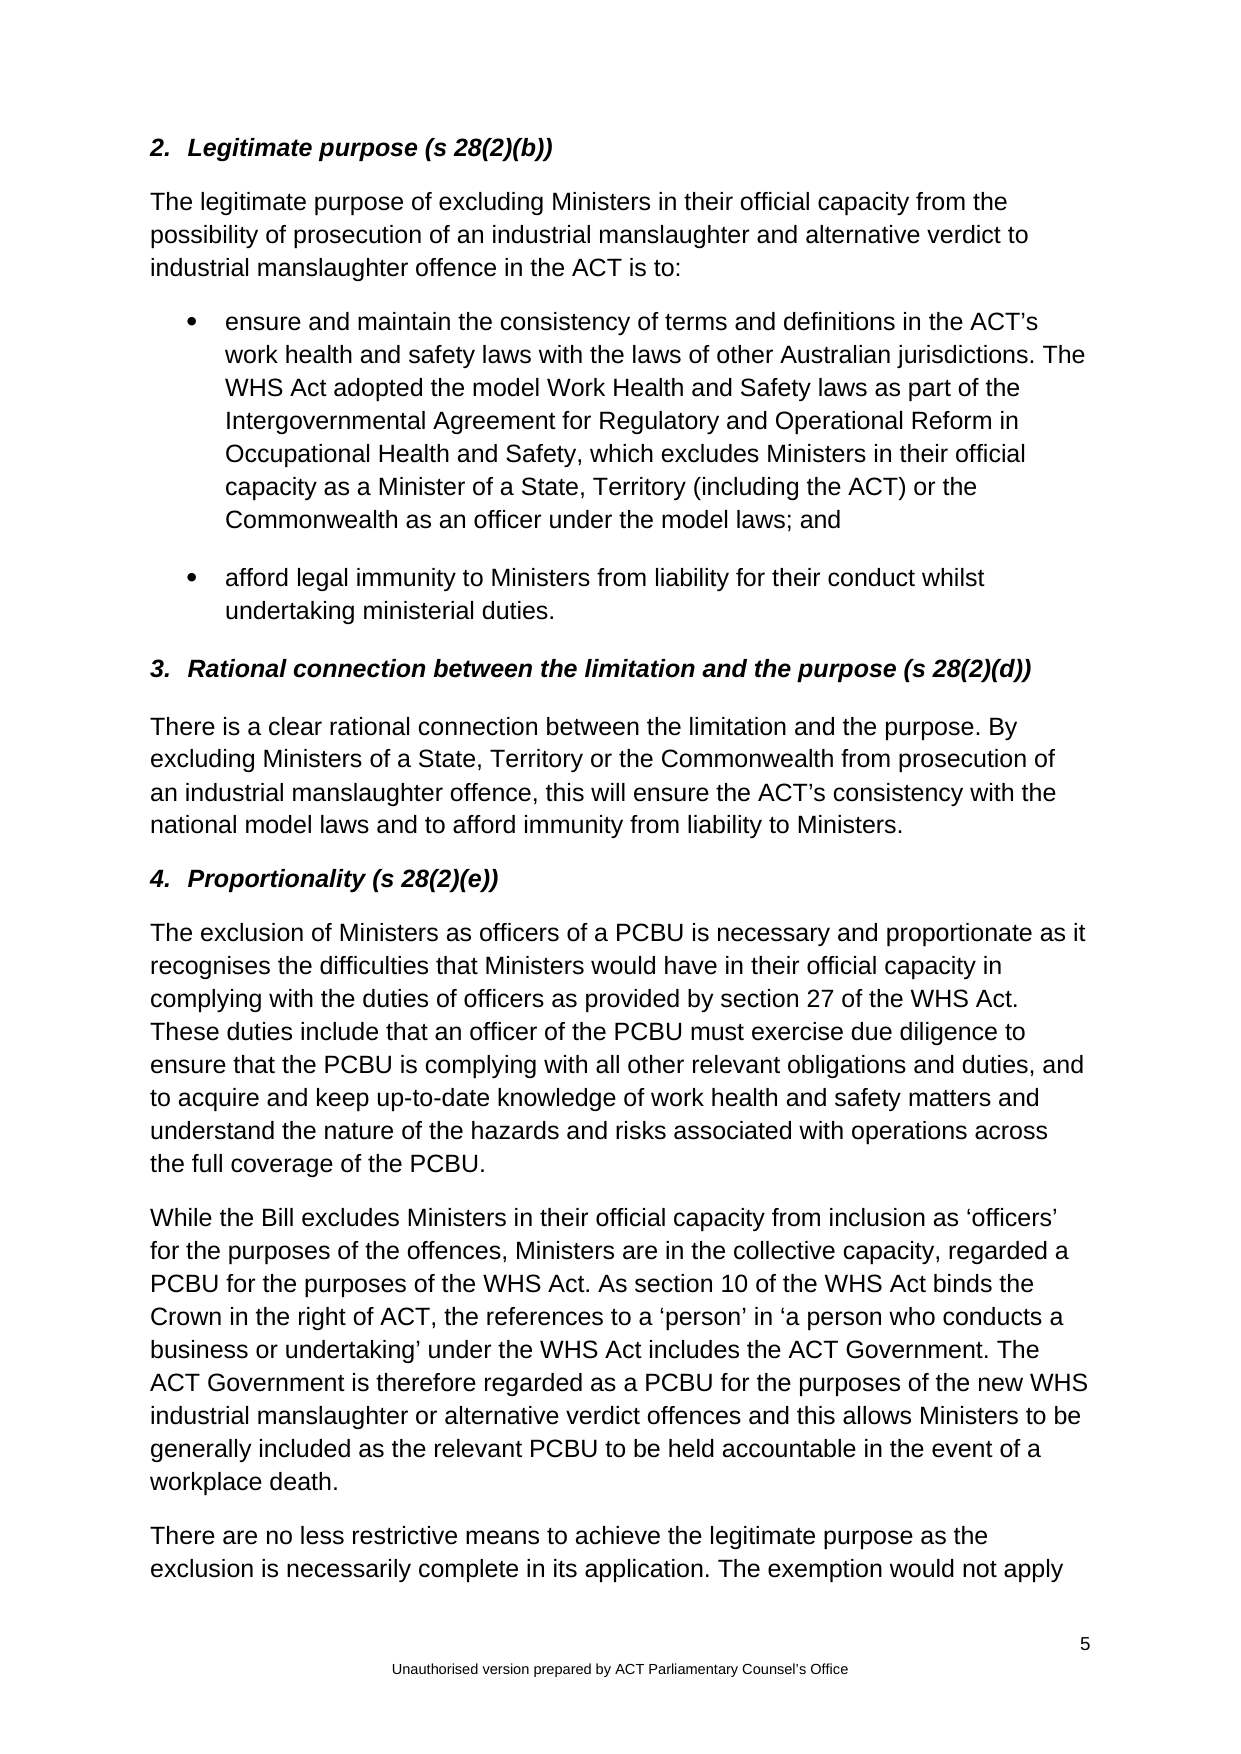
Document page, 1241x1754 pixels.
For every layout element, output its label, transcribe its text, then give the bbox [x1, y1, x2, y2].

list Proportionality (s 28(2)(e)) [150, 864, 1090, 893]
text The legitimate purpose of excluding Ministers in their official capacity from the possibility of prosecution of an industrial manslaughter and alternative verdict to industrial manslaughter offence in the ACT is to: [150, 187, 1090, 281]
text The exclusion of Ministers as officers of a PCBU is necessary and proportionate as it recognises the difficulties that Ministers would have in their official capacity in complying with the duties of officers as provided by section 27 of the WHS Act. These duties include that an officer of the PCBU must exercise due diligence to ensure that the PCBU is complying with all other relevant obligations and duties, and to acquire and keep up-to-date knowledge of work health and safety matters and understand the nature of the hazards and risks associated with operations across the full coverage of the PCBU. [150, 918, 1090, 1178]
text There is a clear rational connection between the limitation and the purpose. By excluding Ministers of a State, Territory or the Commonwealth from prosecution of an industrial manslaughter offence, this will ensure the ACT’s consistency with the national model laws and to afford immunity from liability to Ministers. [150, 711, 1090, 839]
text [150, 1521, 1090, 1583]
list Rational connection between the limitation and the purpose (s 28(2)(d)) [150, 654, 1090, 683]
list Legitimate purpose (s 28(2)(b)) [150, 133, 1090, 162]
list afford legal immunity to Ministers from liability for their conduct whilst undertaking ministerial duties. [187, 563, 1090, 625]
text While the Bill excludes Ministers in their official capacity from inclusion as ‘officers’ for the purposes of the offences, Ministers are in the collective capacity, regarded a PCBU for the purposes of the WHS Act. As section 10 of the WHS Act binds the Crown in the right of ACT, the references to a ‘person’ in ‘a person who conducts a business or undertaking’ under the WHS Act includes the ACT Government. The ACT Government is therefore regarded as a PCBU for the purposes of the new WHS industrial manslaughter or alternative verdict offences and this allows Ministers to be generally included as the relevant PCBU to be held accountable in the event of a workplace death. [150, 1203, 1090, 1496]
list ensure and maintain the consistency of terms and definitions in the ACT’s work health and safety laws with the laws of other Australian jurisdictions. The WHS Act adopted the model Work Health and Safety laws as part of the Intergovernmental Agreement for Regulatory and Operational Reform in Occupational Health and Safety, which excludes Ministers in their official capacity as a Minister of a State, Territory (including the ACT) or the Commonwealth as an officer under the model laws; and [187, 307, 1090, 533]
